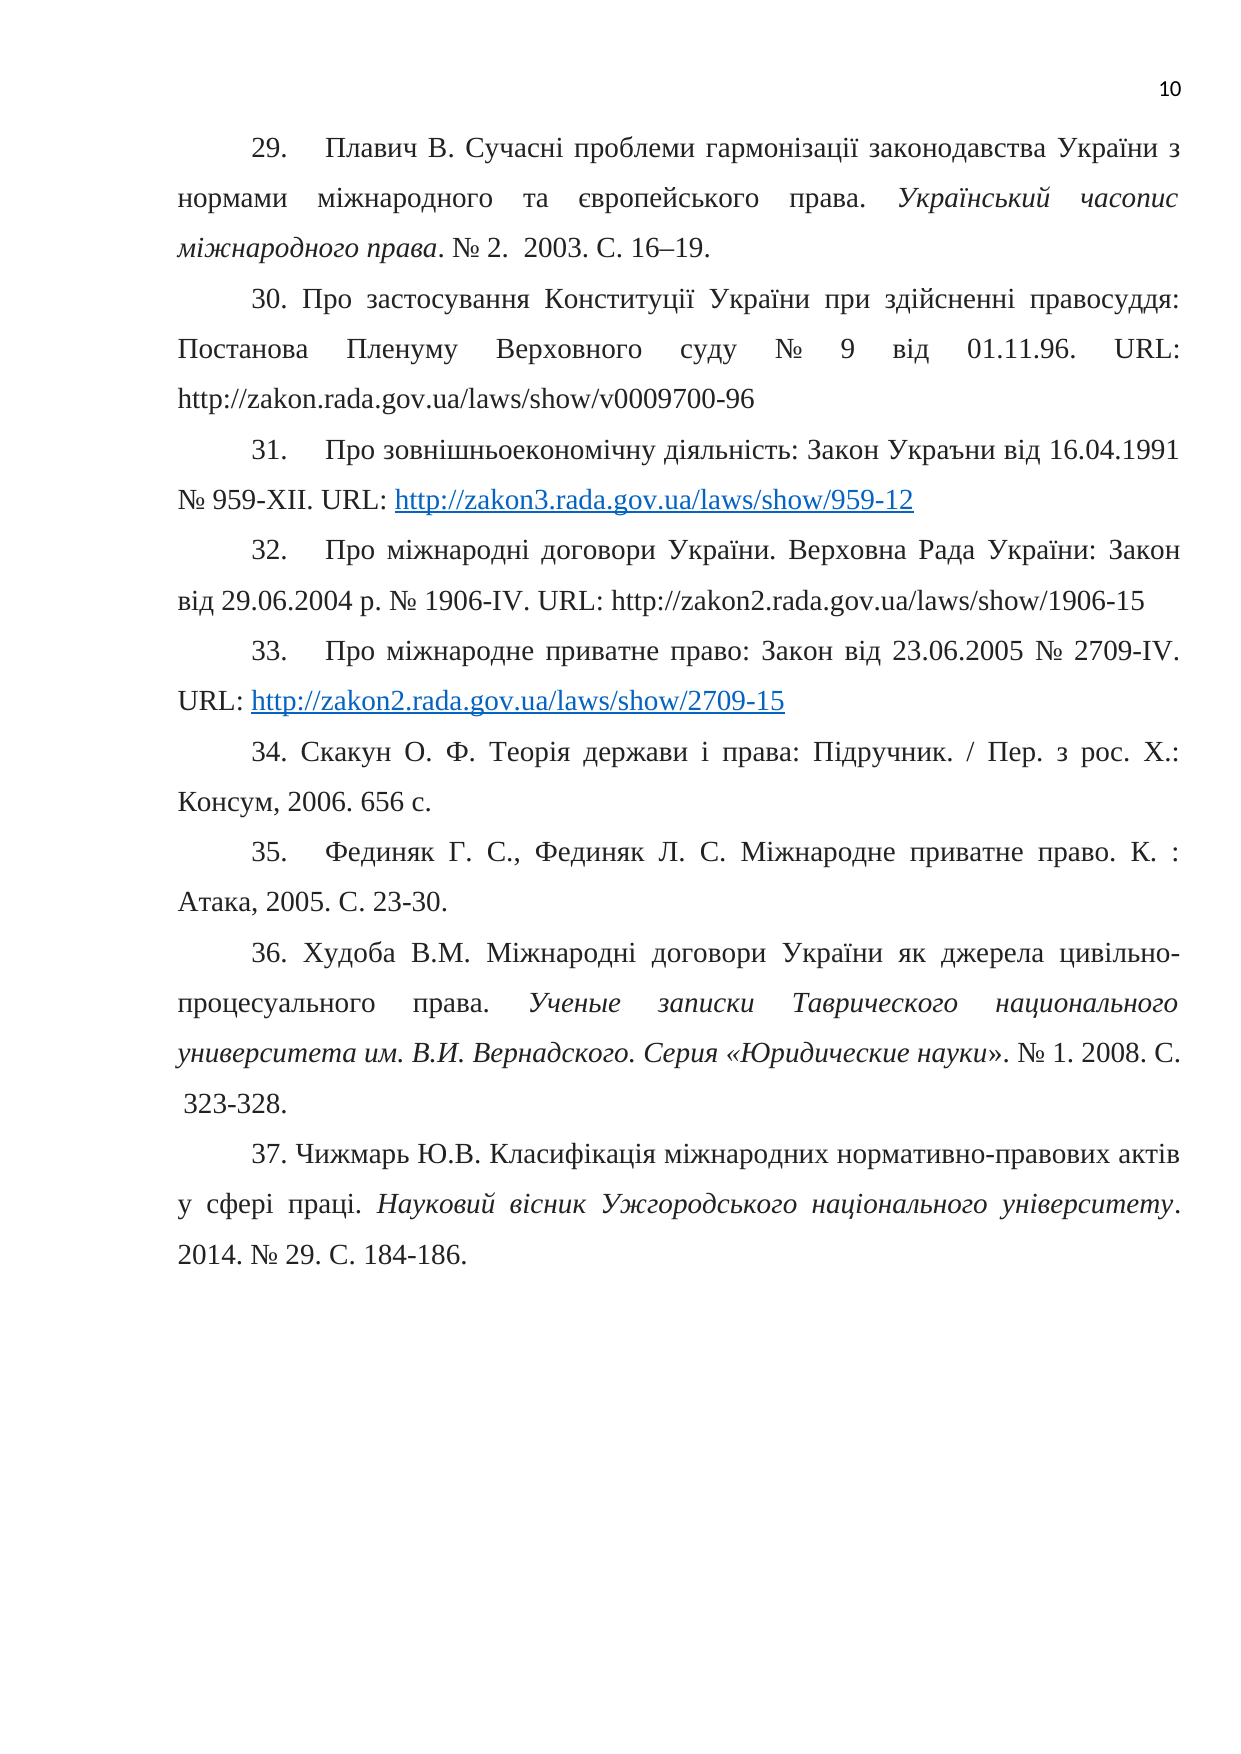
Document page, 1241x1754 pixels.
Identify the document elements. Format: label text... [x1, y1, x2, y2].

text 29. Плавич В. Cучасні проблеми гармонізації законодавства України з нормами міжнародного та європейського права. Український часопис міжнародного права. № 2. 2003. С. 16–19. [177, 130, 1181, 264]
text 31. Про зовнішньоекономічну діяльність: Закон Украъни від 16.04.1991 № 959-XII. URL: http://zakon3.rada.gov.ua/laws/show/959-12 [177, 432, 1181, 516]
text 34. Скакун О. Ф. Теорія держави і права: Підручник. / Пер. з рос. Х.: Консум, 2006. 656 с. [177, 734, 1181, 817]
text 37. Чижмарь Ю.В. Класифікація міжнародних нормативно-правових актів у сфері праці. Науковий вісник Ужгородського національного університету. 2014. № 29. С. 184-186. [177, 1136, 1181, 1270]
text 35. Фединяк Г. С., Фединяк Л. С. Міжнародне приватне право. К. : Атака, 2005. С. 23-30. [177, 834, 1181, 918]
text 30. Про застосування Конституції України при здійсненні правосуддя: Постанова Пленуму Верховного суду № 9 від 01.11.96. URL: http://zakon.rada.gov.ua/laws/show/v0009700-96 [177, 281, 1181, 415]
text 36. Худоба В.М. Міжнародні договори України як джерела цивільно-процесуального права. Ученые записки Таврического национального университета им. В.И. Вернадского. Серия «Юридические науки». № 1. 2008. С. 323-328. [177, 935, 1181, 1119]
text 32. Про міжнародні договори України. Верховна Рада України: Закон від 29.06.2004 р. № 1906-IV. URL: http://zakon2.rada.gov.ua/laws/show/1906-15 [177, 532, 1181, 616]
text 33. Про міжнародне приватне право: Закон від 23.06.2005 № 2709-IV. URL: http://zakon2.rada.gov.ua/laws/show/2709-15 [177, 633, 1181, 717]
